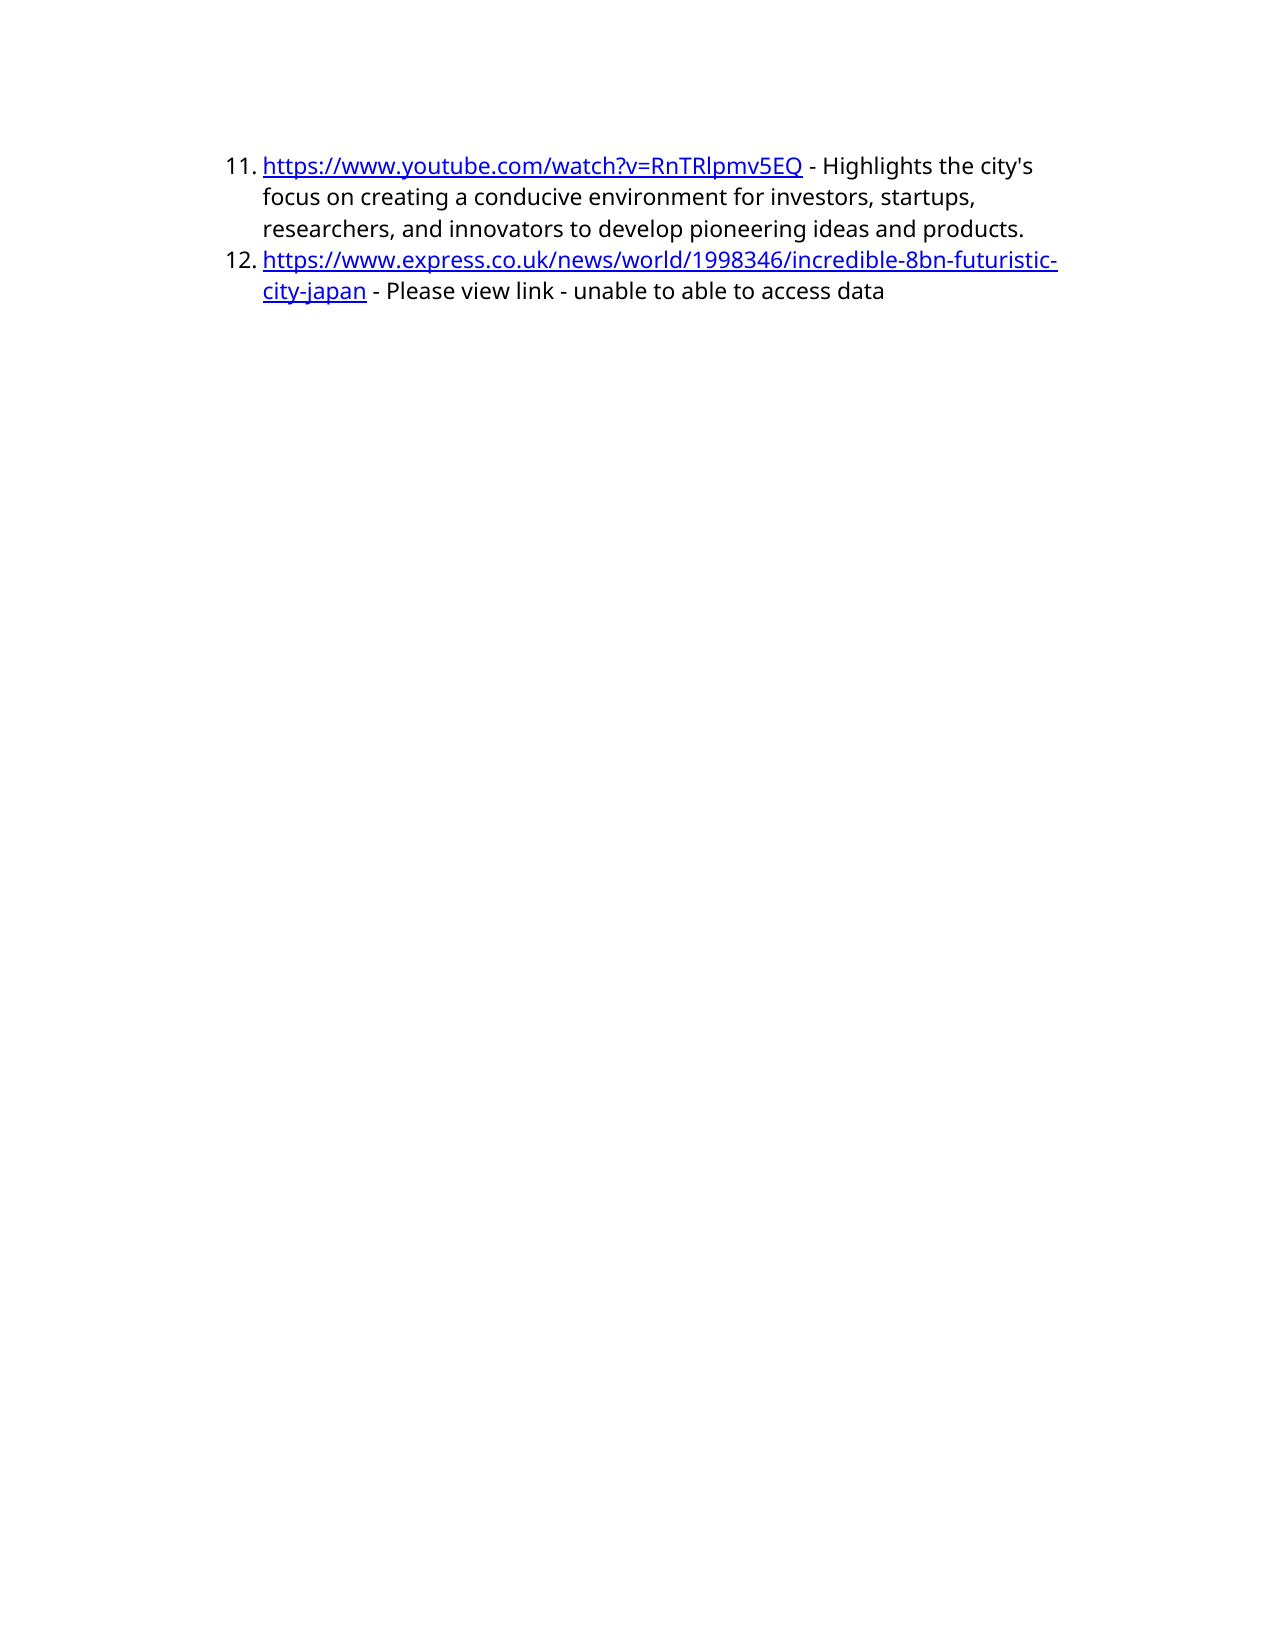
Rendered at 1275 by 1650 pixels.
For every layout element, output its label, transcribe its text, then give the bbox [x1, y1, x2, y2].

list https://www.express.co.uk/news/world/1998346/incredible-8bn-futuristic-city-japan - Please view link - unable to able to access data [225, 244, 1087, 306]
list https://www.youtube.com/watch?v=RnTRlpmv5EQ - Highlights the city's focus on creating a conducive environment for investors, startups, researchers, and innovators to develop pioneering ideas and products. [225, 150, 1087, 244]
